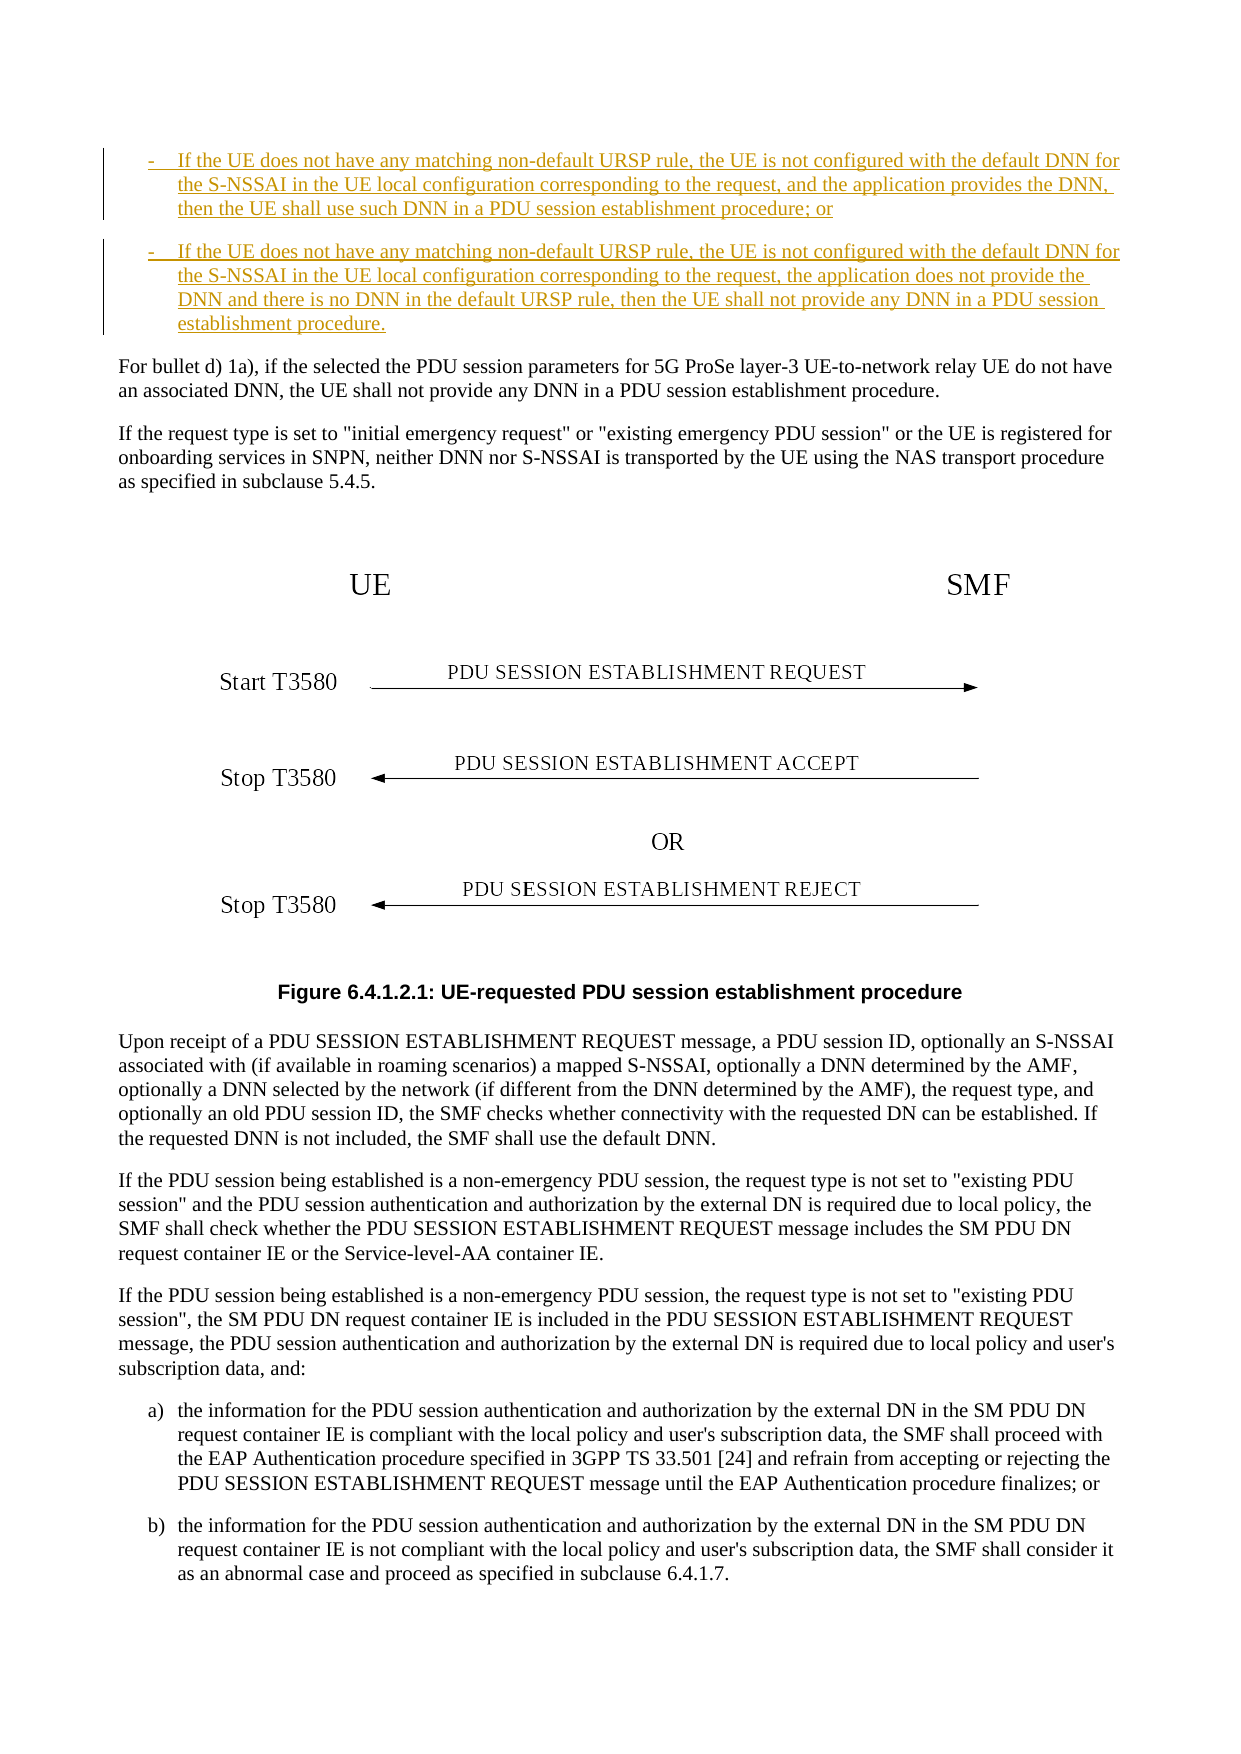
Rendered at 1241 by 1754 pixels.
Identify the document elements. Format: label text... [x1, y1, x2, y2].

text Upon receipt of a PDU SESSION ESTABLISHMENT REQUEST message, a PDU session ID, optionally an S-NSSAI associated with (if available in roaming scenarios) a mapped S-NSSAI, optionally a DNN determined by the AMF, optionally a DNN selected by the network (if different from the DNN determined by the AMF), the request type, and optionally an old PDU session ID, the SMF checks whether connectivity with the requested DN can be established. If the requested DNN is not included, the SMF shall use the default DNN. [118, 1029, 1122, 1149]
text For bullet d) 1a), if the selected the PDU session parameters for 5G ProSe layer-3 UE-to-network relay UE do not have an associated DNN, the UE shall not provide any DNN in a PDU session establishment procedure. [118, 354, 1122, 402]
text If the PDU session being established is a non-emergency PDU session, the request type is not set to "existing PDU session", the SM PDU DN request container IE is included in the PDU SESSION ESTABLISHMENT REQUEST message, the PDU session authentication and authorization by the external DN is required due to local policy and user's subscription data, and: [118, 1283, 1122, 1379]
text If the request type is set to "initial emergency request" or "existing emergency PDU session" or the UE is registered for onboarding services in SNPN, neither DNN nor S-NSSAI is transported by the UE using the NAS transport procedure as specified in subclause 5.4.5. [118, 421, 1122, 493]
text Figure 6.4.1.2.1: UE-requested PDU session establishment procedure [118, 980, 1122, 1004]
text If the PDU session being established is a non-emergency PDU session, the request type is not set to "existing PDU session" and the PDU session authentication and authorization by the external DN is required due to local policy, the SMF shall check whether the PDU SESSION ESTABLISHMENT REQUEST message includes the SM PDU DN request container IE or the Service-level-AA container IE. [118, 1168, 1122, 1264]
text a) the information for the PDU session authentication and authorization by the external DN in the SM PDU DN request container IE is compliant with the local policy and user's subscription data, the SMF shall proceed with the EAP Authentication procedure specified in 3GPP TS 33.501 [24] and refrain from accepting or rejecting the PDU SESSION ESTABLISHMENT REQUEST message until the EAP Authentication procedure finalizes; or [148, 1398, 1122, 1494]
text b) the information for the PDU session authentication and authorization by the external DN in the SM PDU DN request container IE is not compliant with the local policy and user's subscription data, the SMF shall consider it as an abnormal case and proceed as specified in subclause 6.4.1.7. [148, 1513, 1122, 1585]
